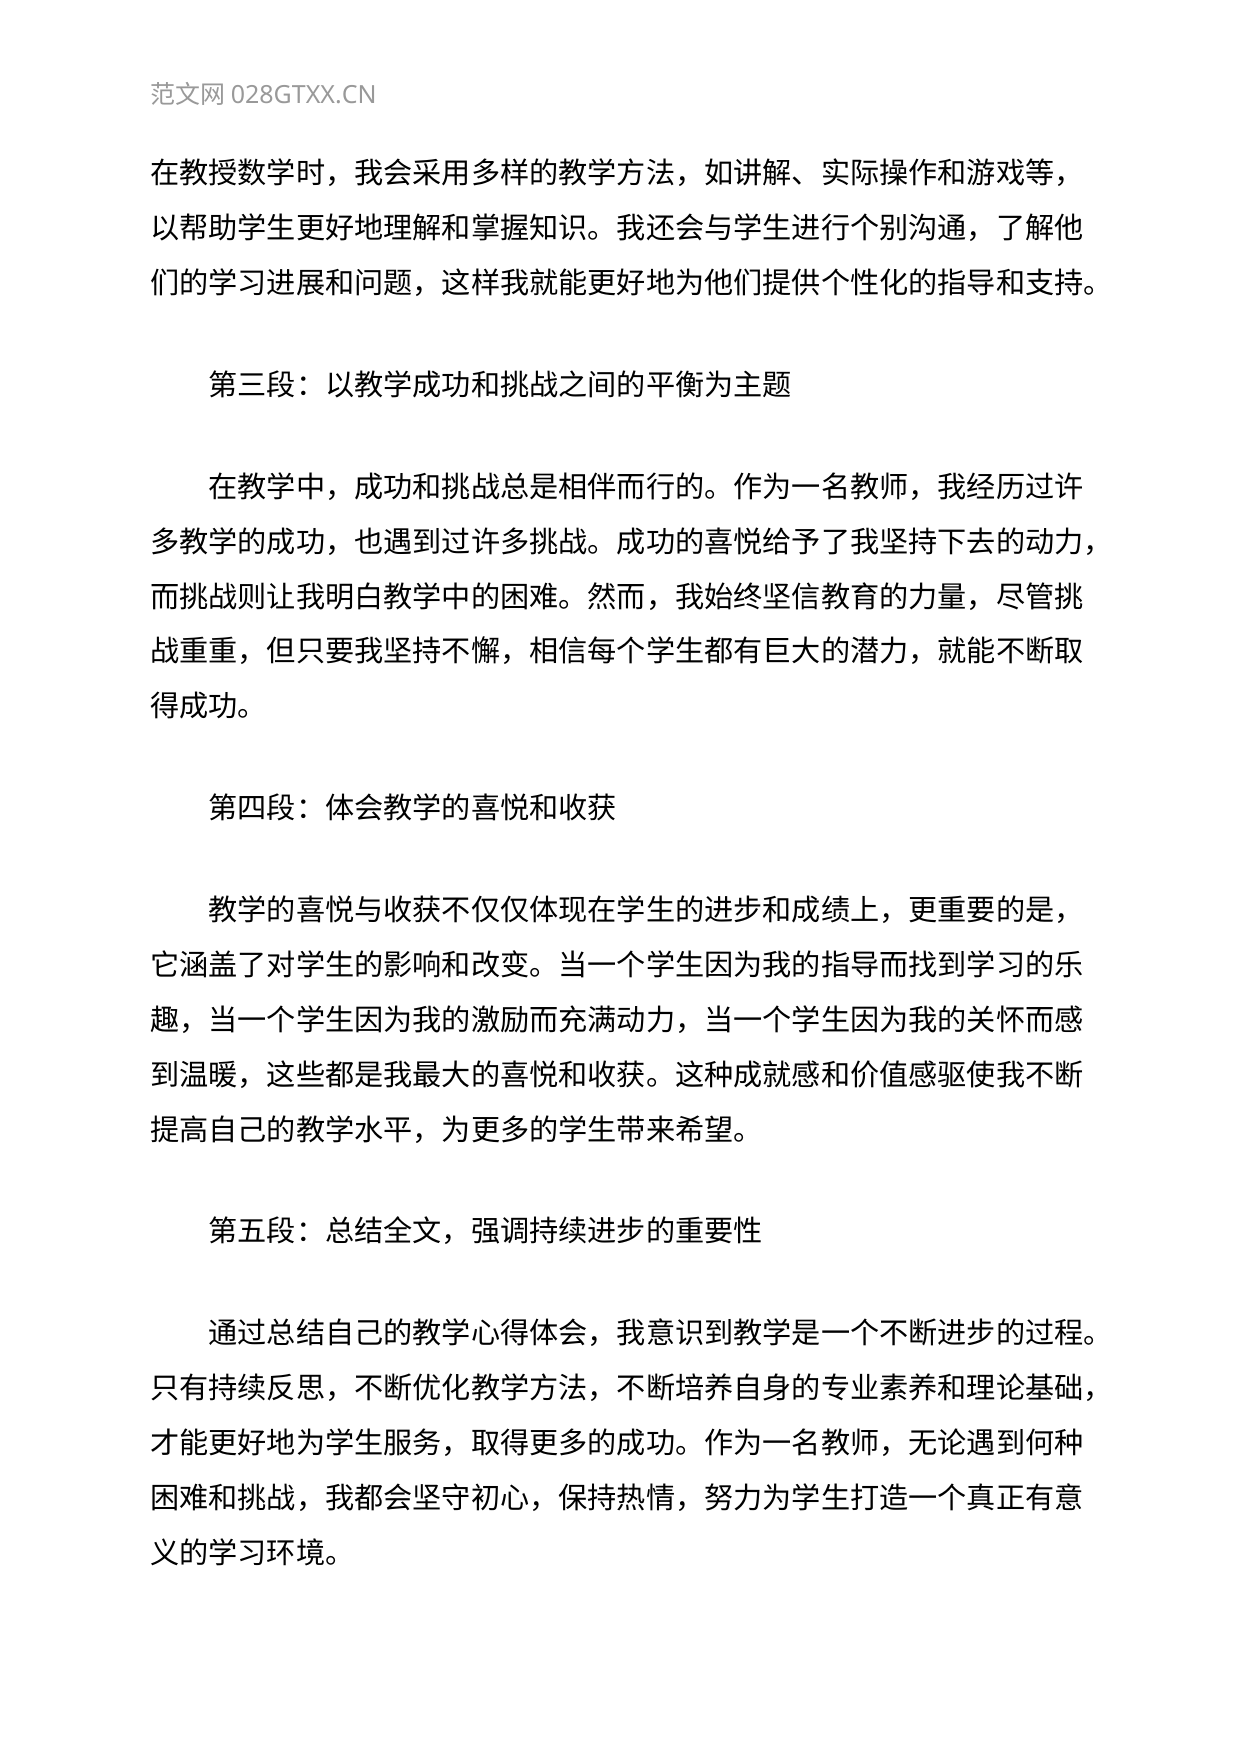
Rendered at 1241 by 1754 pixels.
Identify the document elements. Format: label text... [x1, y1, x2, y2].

text 教学的喜悦与收获不仅仅体现在学生的进步和成绩上，更重要的是，它涵盖了对学生的影响和改变。当一个学生因为我的指导而找到学习的乐趣，当一个学生因为我的激励而充满动力，当一个学生因为我的关怀而感到温暖，这些都是我最大的喜悦和收获。这种成就感和价值感驱使我不断提高自己的教学水平，为更多的学生带来希望。 [150, 886, 1090, 1148]
text 通过总结自己的教学心得体会，我意识到教学是一个不断进步的过程。只有持续反思，不断优化教学方法，不断培养自身的专业素养和理论基础，才能更好地为学生服务，取得更多的成功。作为一名教师，无论遇到何种困难和挑战，我都会坚守初心，保持热情，努力为学生打造一个真正有意义的学习环境。 [150, 1309, 1090, 1571]
text 第三段：以教学成功和挑战之间的平衡为主题 [150, 362, 1090, 404]
text 第五段：总结全文，强调持续进步的重要性 [150, 1208, 1090, 1250]
text 在教学中，成功和挑战总是相伴而行的。作为一名教师，我经历过许多教学的成功，也遇到过许多挑战。成功的喜悦给予了我坚持下去的动力，而挑战则让我明白教学中的困难。然而，我始终坚信教育的力量，尽管挑战重重，但只要我坚持不懈，相信每个学生都有巨大的潜力，就能不断取得成功。 [150, 463, 1090, 725]
text 第四段：体会教学的喜悦和收获 [150, 785, 1090, 827]
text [150, 150, 1090, 302]
